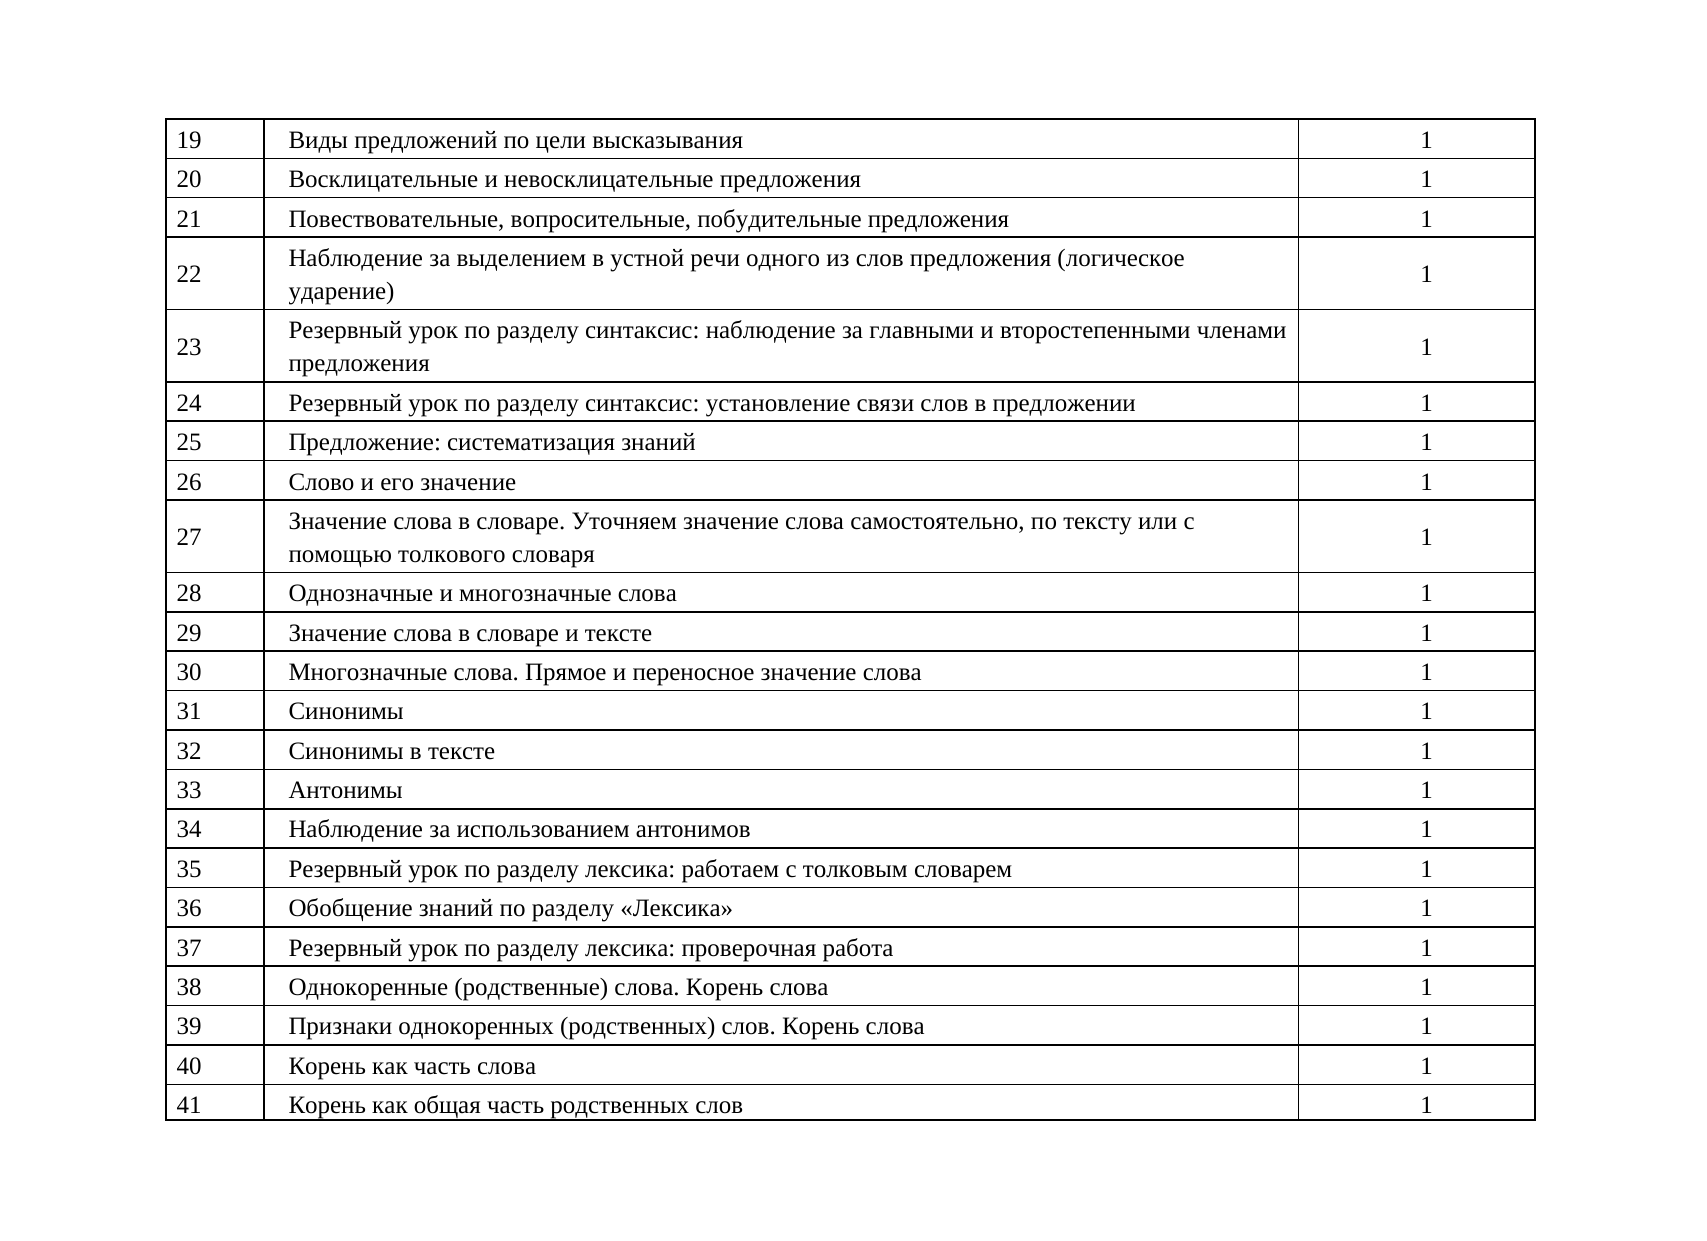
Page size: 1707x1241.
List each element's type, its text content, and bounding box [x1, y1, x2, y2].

table_cell 19 [167, 120, 263, 157]
table_cell 1 [1299, 120, 1534, 157]
table_cell 27 [167, 501, 263, 572]
table_cell 1 [1299, 310, 1534, 381]
table_cell 1 [1299, 501, 1534, 572]
table_cell Синонимы в тексте [265, 731, 1298, 768]
table_cell Резервный урок по разделу лексика: проверочная работа [265, 928, 1298, 965]
table_cell 1 [1299, 652, 1534, 690]
table_cell 33 [167, 770, 263, 808]
table_cell 40 [167, 1046, 263, 1083]
table_cell 1 [1299, 967, 1534, 1005]
table_cell 21 [167, 198, 263, 236]
table_cell 22 [167, 238, 263, 309]
table_cell 34 [167, 810, 263, 847]
table_cell Восклицательные и невосклицательные предложения [265, 159, 1298, 197]
table_cell Резервный урок по разделу лексика: работаем с толковым словарем [265, 849, 1298, 887]
table_cell 36 [167, 888, 263, 926]
table_cell 25 [167, 422, 263, 460]
table_cell 1 [1299, 238, 1534, 309]
table_cell 31 [167, 691, 263, 729]
table_cell 32 [167, 731, 263, 768]
table_cell 1 [1299, 1046, 1534, 1083]
table_cell Резервный урок по разделу синтаксис: установление связи слов в предложении [265, 383, 1298, 420]
table_cell 1 [1299, 731, 1534, 768]
table_cell 1 [1299, 198, 1534, 236]
table_cell 1 [1299, 888, 1534, 926]
table_cell 1 [1299, 1085, 1534, 1119]
table_cell Антонимы [265, 770, 1298, 808]
table_cell 1 [1299, 613, 1534, 650]
table_cell Виды предложений по цели высказывания [265, 120, 1298, 157]
table_cell 37 [167, 928, 263, 965]
table_cell 38 [167, 967, 263, 1005]
table_cell Резервный урок по разделу синтаксис: наблюдение за главными и второстепенными членами предложения [265, 310, 1298, 381]
table_cell 1 [1299, 770, 1534, 808]
table_cell Многозначные слова. Прямое и переносное значение слова [265, 652, 1298, 690]
table_cell 26 [167, 461, 263, 499]
table_cell Синонимы [265, 691, 1298, 729]
table_cell 1 [1299, 928, 1534, 965]
table_cell 1 [1299, 810, 1534, 847]
table_cell 1 [1299, 159, 1534, 197]
table_cell 1 [1299, 383, 1534, 420]
table_cell 29 [167, 613, 263, 650]
table_cell 1 [1299, 1006, 1534, 1044]
table_cell 20 [167, 159, 263, 197]
table_cell Признаки однокоренных (родственных) слов. Корень слова [265, 1006, 1298, 1044]
table_cell 39 [167, 1006, 263, 1044]
table_cell Значение слова в словаре и тексте [265, 613, 1298, 650]
table_cell 1 [1299, 691, 1534, 729]
table_cell 1 [1299, 849, 1534, 887]
table_cell 23 [167, 310, 263, 381]
table_cell 24 [167, 383, 263, 420]
table_cell 28 [167, 573, 263, 611]
table_cell Значение слова в словаре. Уточняем значение слова самостоятельно, по тексту или с помощью толкового словаря [265, 501, 1298, 572]
table_cell 30 [167, 652, 263, 690]
table_cell Корень как часть слова [265, 1046, 1298, 1083]
table_cell Однокоренные (родственные) слова. Корень слова [265, 967, 1298, 1005]
table_cell 1 [1299, 573, 1534, 611]
table_cell 1 [1299, 461, 1534, 499]
table_cell Повествовательные, вопросительные, побудительные предложения [265, 198, 1298, 236]
table_cell Слово и его значение [265, 461, 1298, 499]
table_cell Наблюдение за выделением в устной речи одного из слов предложения (логическое ударение) [265, 238, 1298, 309]
table_cell 35 [167, 849, 263, 887]
table_cell Наблюдение за использованием антонимов [265, 810, 1298, 847]
table_cell Предложение: систематизация знаний [265, 422, 1298, 460]
table_cell Однозначные и многозначные слова [265, 573, 1298, 611]
table_cell 1 [1299, 422, 1534, 460]
table_cell Обобщение знаний по разделу «Лексика» [265, 888, 1298, 926]
table_cell 41 [167, 1085, 263, 1119]
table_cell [265, 1085, 1298, 1119]
